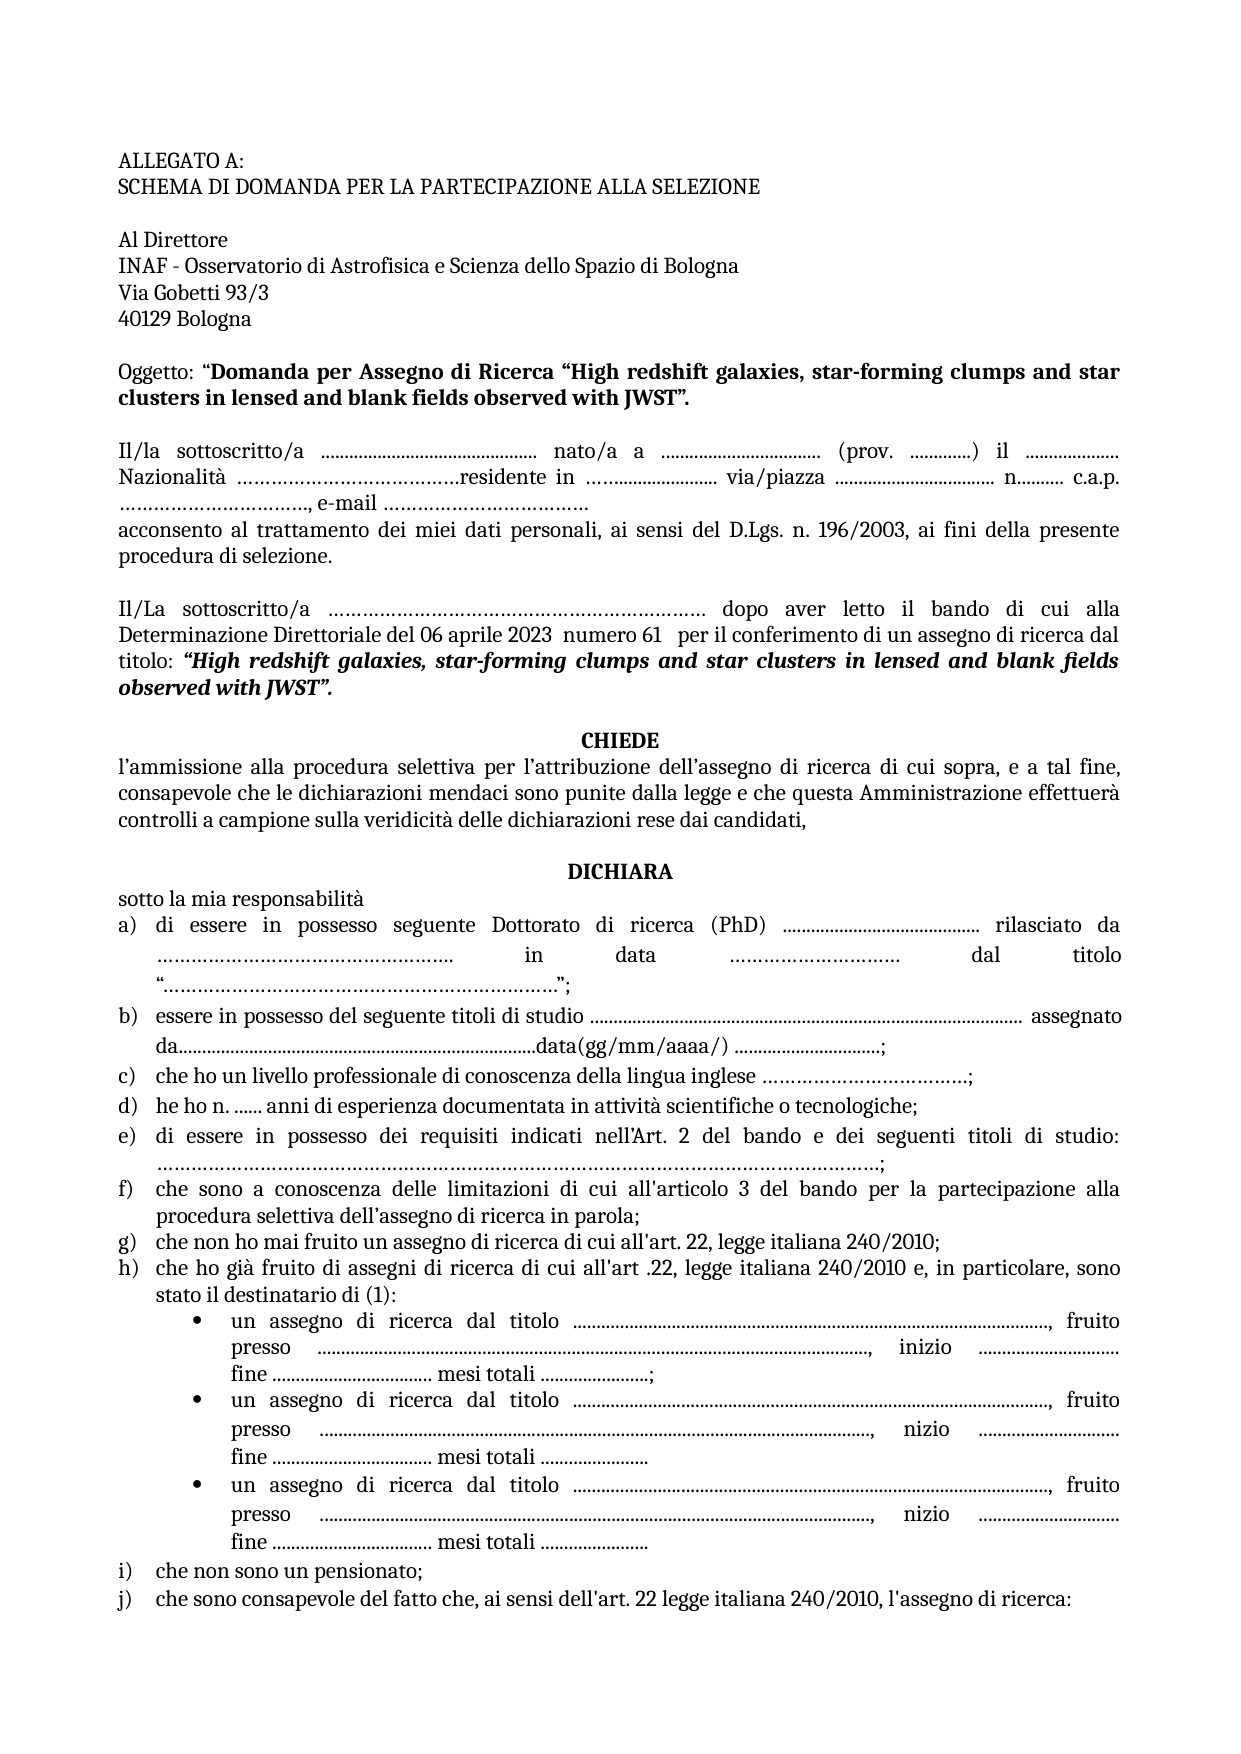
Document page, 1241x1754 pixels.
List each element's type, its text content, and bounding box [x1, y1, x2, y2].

text 40129 Bologna [118, 306, 1122, 332]
list essere in possesso del seguente titoli di studio ............................................................................................ assegnato da............................................................................data(gg/mm/aaaa/) ...............................; [118, 1002, 1122, 1059]
list di essere in possesso seguente Dottorato di ricerca (PhD) .......................................... rilasciato da ……………………………………………. in data ………………………… dal titolo “……………………………………………………………”; [118, 912, 1122, 999]
text Il/la sottoscritto/a .............................................. nato/a a .................................. (prov. .............) il .................... Nazionalità …………………………………residente in ……..................... via/piazza .................................. n.......... c.a.p. ……………………………, e-mail ……………………………… [118, 437, 1122, 517]
text Via Gobetti 93/3 [118, 279, 1122, 306]
text SCHEMA DI DOMANDA PER LA PARTECIPAZIONE ALLA SELEZIONE [118, 174, 1122, 200]
list di essere in possesso dei requisiti indicati nell’Art. 2 del bando e dei seguenti titoli di studio: ………………………………………………………………………………………………………………; [118, 1123, 1122, 1176]
list un assegno di ricerca dal titolo ....................................................................................................., fruito presso ....................................................................................................................., nizio .............................. fine .................................. mesi totali ....................... [193, 1472, 1122, 1555]
text DICHIARA [118, 859, 1122, 886]
text ALLEGATO A: [118, 148, 1122, 174]
text acconsento al trattamento dei miei dati personali, ai sensi del D.Lgs. n. 196/2003, ai fini della presente procedura di selezione. [118, 517, 1122, 569]
list he ho n. ...... anni di esperienza documentata in attività scientifiche o tecnologiche; [118, 1093, 1122, 1119]
text l’ammissione alla procedura selettiva per l’attribuzione dell’assegno di ricerca di cui sopra, e a tal fine, consapevole che le dichiarazioni mendaci sono punite dalla legge e che questa Amministrazione effettuerà controlli a campione sulla veridicità delle dichiarazioni rese dai candidati, [118, 754, 1122, 833]
list che non ho mai fruito un assegno di ricerca di cui all'art. 22, legge italiana 240/2010; [118, 1229, 1122, 1255]
text Al Direttore [118, 227, 1122, 253]
text INAF - Osservatorio di Astrofisica e Scienza dello Spazio di Bologna [118, 253, 1122, 279]
list che ho un livello professionale di conoscenza della lingua inglese ………………………………; [118, 1063, 1122, 1089]
list un assegno di ricerca dal titolo ....................................................................................................., fruito presso ....................................................................................................................., nizio .............................. fine .................................. mesi totali ....................... [193, 1387, 1122, 1470]
text Il/La sottoscritto/a ………………………………………………………… dopo aver letto il bando di cui alla Determinazione Direttoriale del 06 aprile 2023 numero 61 per il conferimento di un assegno di ricerca dal titolo: “High redshift galaxies, star-forming clumps and star clusters in lensed and blank fields observed with JWST”. [118, 596, 1122, 701]
list che non sono un pensionato; [118, 1557, 1122, 1584]
text sotto la mia responsabilità [118, 886, 1122, 912]
list un assegno di ricerca dal titolo ....................................................................................................., fruito presso ....................................................................................................................., inizio .............................. fine .................................. mesi totali .......................; [193, 1308, 1122, 1387]
list che ho già fruito di assegni di ricerca di cui all'art .22, legge italiana 240/2010 e, in particolare, sono stato il destinatario di (1): [118, 1255, 1122, 1308]
text Oggetto: “Domanda per Assegno di Ricerca “High redshift galaxies, star-forming clumps and star clusters in lensed and blank fields observed with JWST”. [118, 358, 1122, 411]
list che sono consapevole del fatto che, ai sensi dell'art. 22 legge italiana 240/2010, l'assegno di ricerca: [118, 1586, 1122, 1612]
text CHIEDE [118, 727, 1122, 754]
list che sono a conoscenza delle limitazioni di cui all'articolo 3 del bando per la partecipazione alla procedura selettiva dell’assegno di ricerca in parola; [118, 1176, 1122, 1229]
